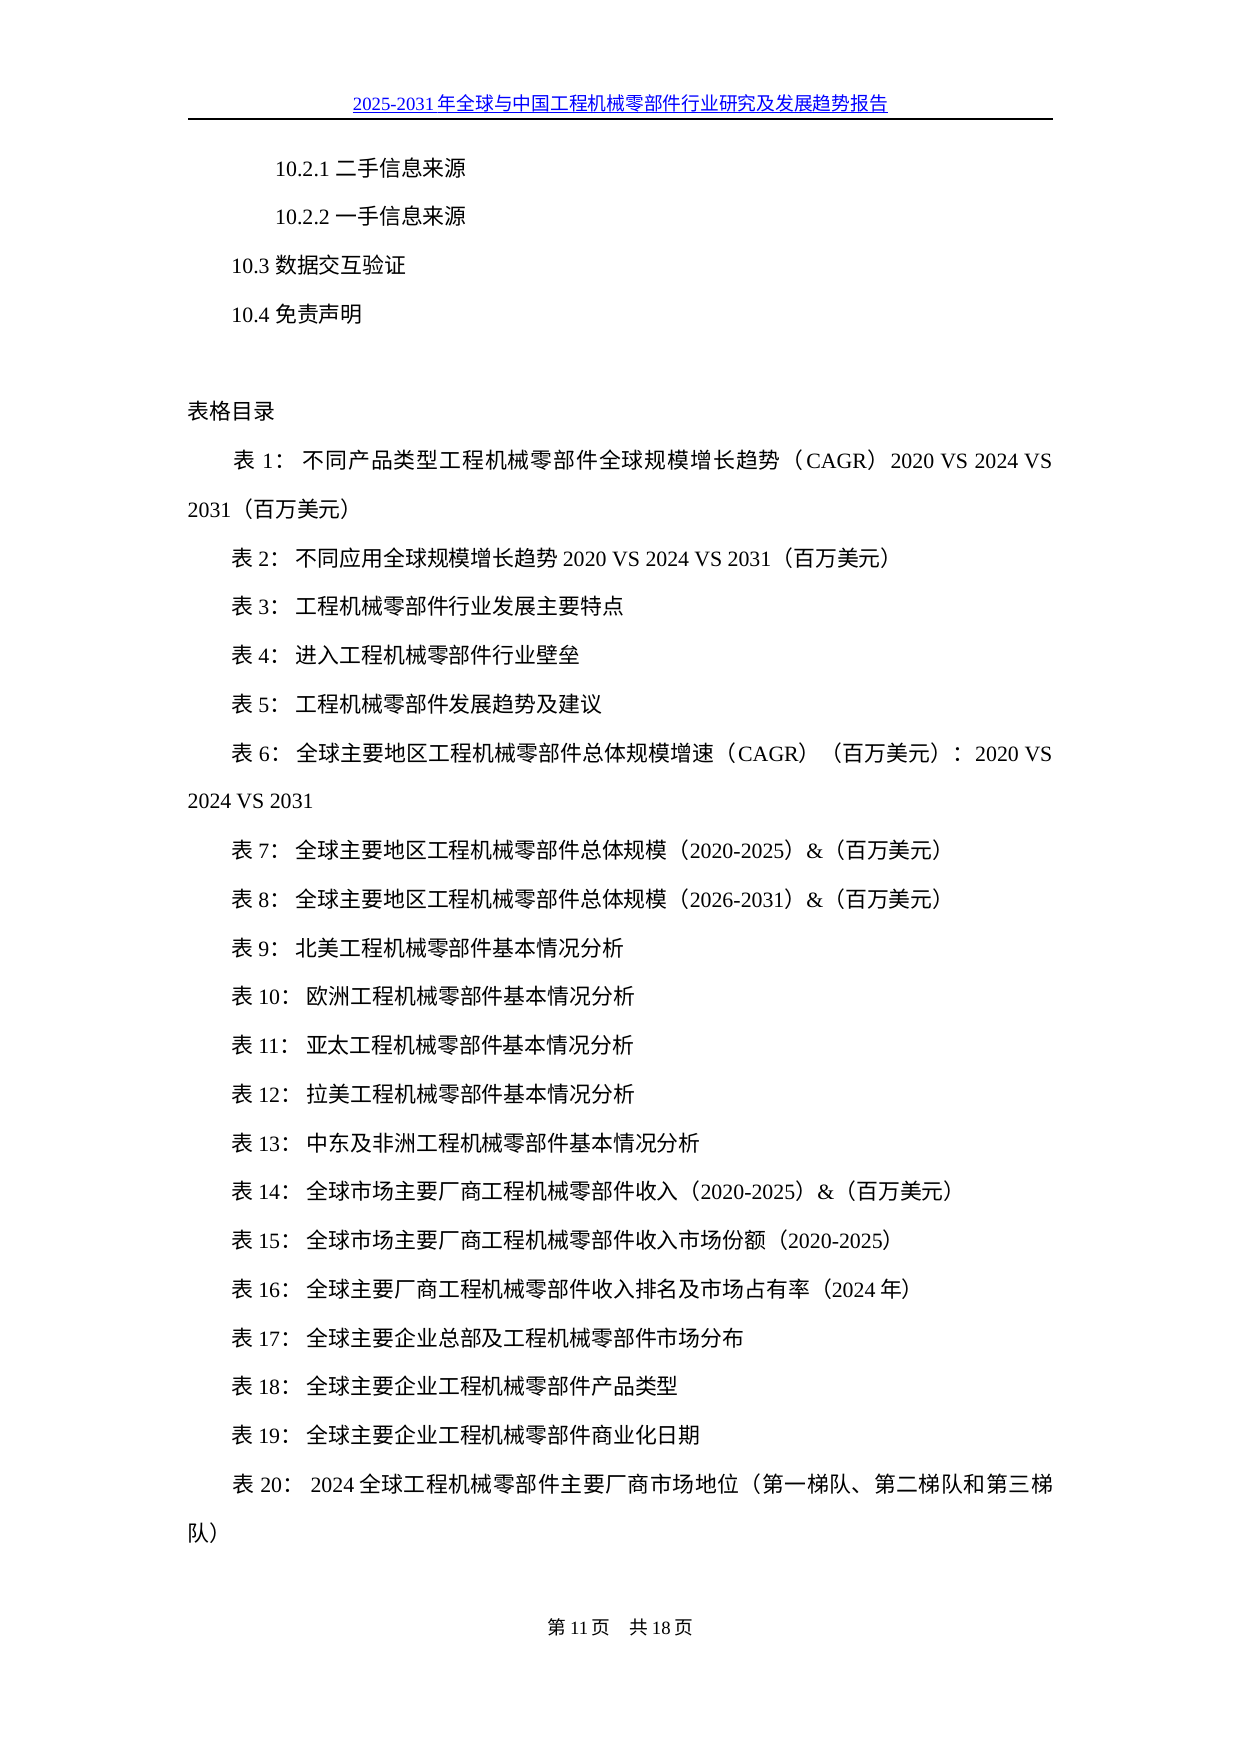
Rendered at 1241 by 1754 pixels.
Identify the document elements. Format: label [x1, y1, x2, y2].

text [187, 150, 1053, 1548]
